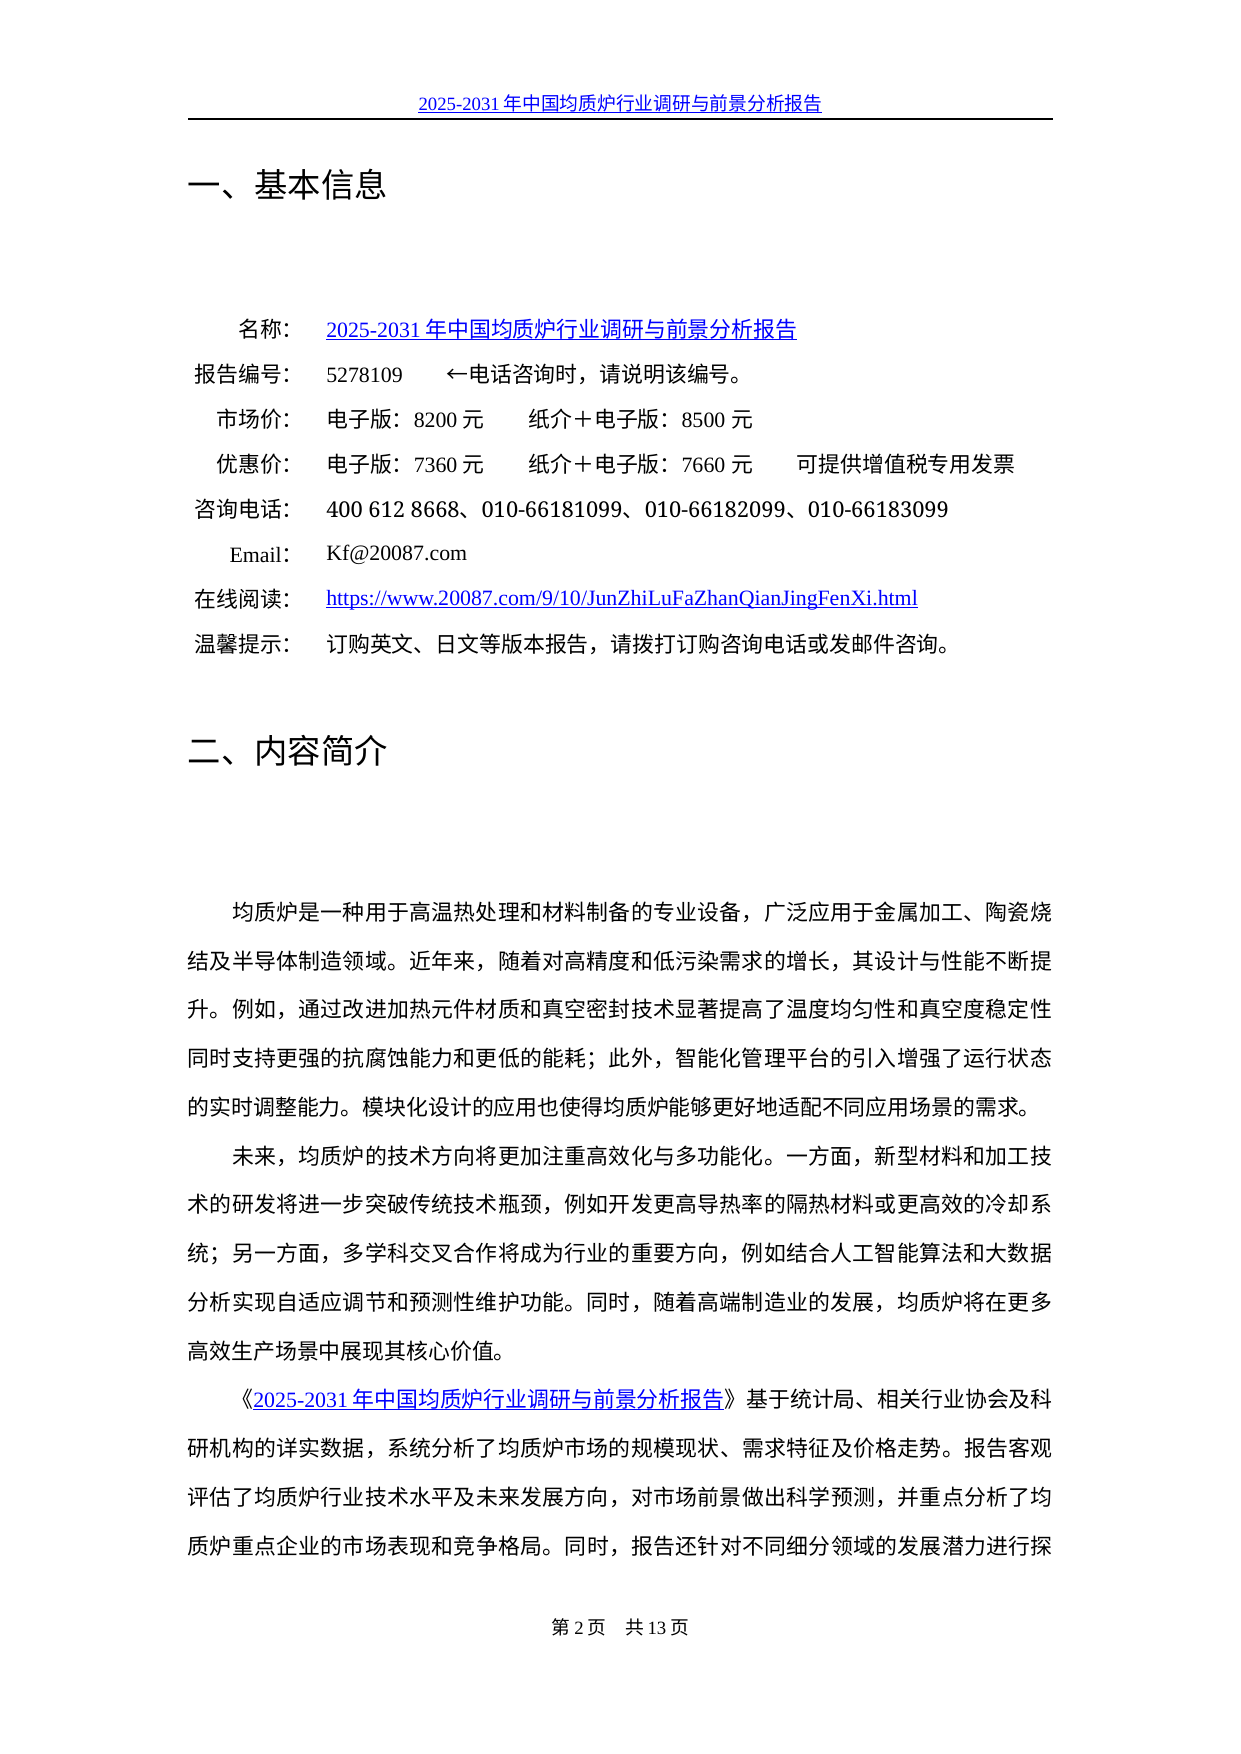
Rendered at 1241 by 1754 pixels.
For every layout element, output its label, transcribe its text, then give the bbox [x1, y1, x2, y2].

table_cell 报告编号： [167, 357, 315, 402]
table_cell 400 612 8668、010-66181099、010-66182099、010-66183099 [315, 492, 1073, 537]
table_cell 优惠价： [167, 447, 315, 492]
title 一、基本信息 [187, 150, 1053, 215]
table_cell 5278109 ←电话咨询时，请说明该编号。 [315, 357, 1073, 402]
table_cell [315, 582, 1073, 627]
table_header 名称： [167, 312, 315, 357]
table_header 2025-2031年中国均质炉行业调研与前景分析报告 [315, 312, 1073, 357]
table_cell 电子版：7360 元 纸介＋电子版：7660 元 可提供增值税专用发票 [315, 447, 1073, 492]
table_cell Kf@20087.com [315, 537, 1073, 582]
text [187, 894, 1053, 1561]
table_cell 在线阅读： [167, 582, 315, 627]
table_cell 订购英文、日文等版本报告，请拨打订购咨询电话或发邮件咨询。 [315, 627, 1073, 672]
table_cell 电子版：8200 元 纸介＋电子版：8500 元 [315, 402, 1073, 447]
table_cell 市场价： [167, 402, 315, 447]
table_cell Email： [167, 537, 315, 582]
title 二、内容简介 [187, 717, 1053, 782]
table_cell 咨询电话： [167, 492, 315, 537]
table_cell 温馨提示： [167, 627, 315, 672]
